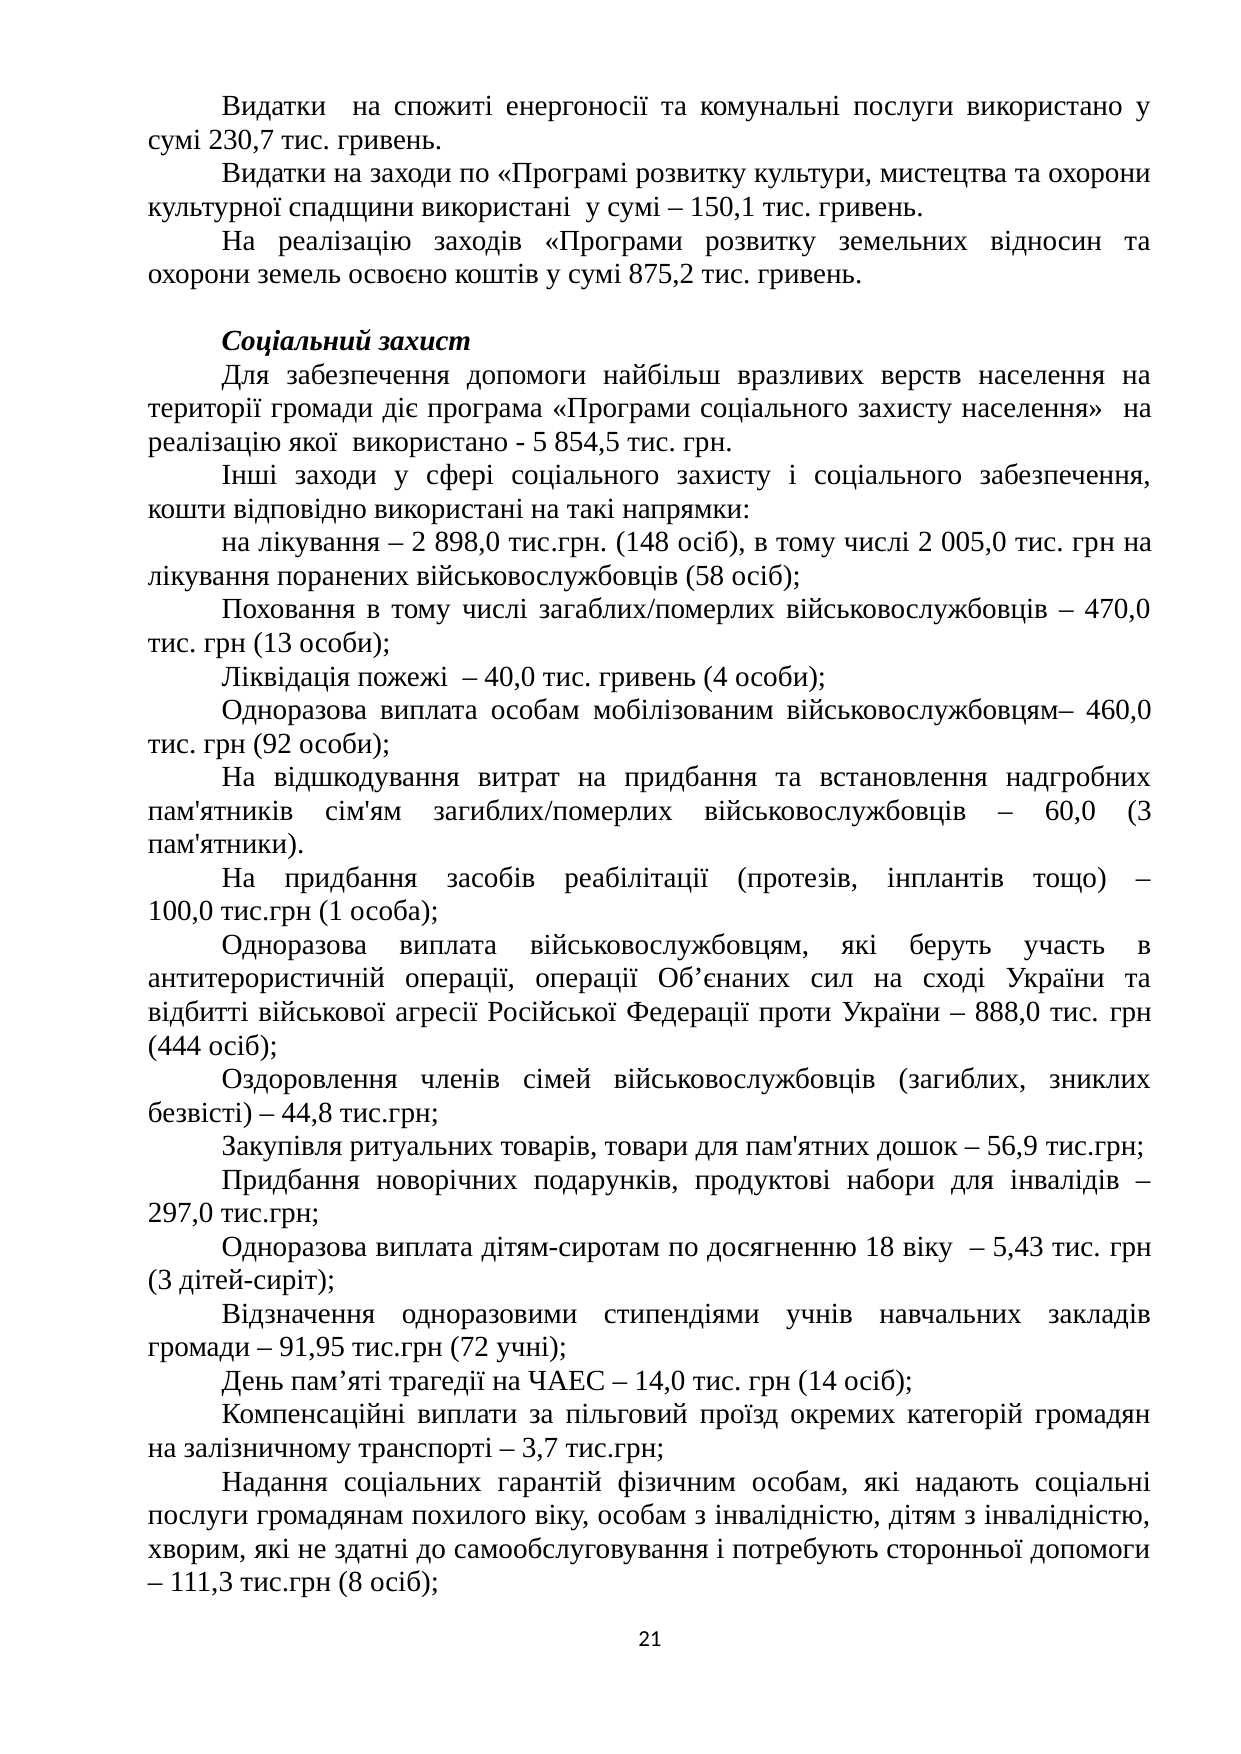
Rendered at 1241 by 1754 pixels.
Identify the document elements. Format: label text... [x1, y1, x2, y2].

text Одноразова виплата військовослужбовцям, які беруть участь в антитерористичній операції, операції Об’єнаних сил на сході України та відбитті військової агресії Російської Федерації проти України – 888,0 тис. грн (444 осіб); [148, 927, 1152, 1061]
text На придбання засобів реабілітації (протезів, інплантів тощо) – 100,0 тис.грн (1 особа); [148, 860, 1152, 927]
text Видатки на заходи по «Програмі розвитку культури, мистецтва та охорони культурної спадщини використані у сумі – 150,1 тис. гривень. [148, 156, 1152, 223]
text Інші заходи у сфері соціального захисту і соціального забезпечення, кошти відповідно використані на такі напрямки: [148, 457, 1152, 524]
text Надання соціальних гарантій фізичним особам, які надають соціальні послуги громадянам похилого віку, особам з інвалідністю, дітям з інвалідністю, хворим, які не здатні до самообслуговування і потребують сторонньої допомоги – 111,3 тис.грн (8 осіб); [148, 1464, 1152, 1598]
text Закупівля ритуальних товарів, товари для пам'ятних дошок – 56,9 тис.грн; [148, 1128, 1152, 1162]
text Компенсаційні виплати за пільговий проїзд окремих категорій громадян на залізничному транспорті – 3,7 тис.грн; [148, 1397, 1152, 1464]
text Одноразова виплата дітям-сиротам по досягненню 18 віку – 5,43 тис. грн (3 дітей-сиріт); [148, 1229, 1152, 1296]
text На відшкодування витрат на придбання та встановлення надгробних пам'ятників сім'ям загиблих/померлих військовослужбовців – 60,0 (3 пам'ятники). [148, 759, 1152, 860]
text Придбання новорічних подарунків, продуктові набори для інвалідів – 297,0 тис.грн; [148, 1162, 1152, 1229]
text На реалізацію заходів «Програми розвитку земельних відносин та охорони земель освоєно коштів у сумі 875,2 тис. гривень. [148, 223, 1152, 290]
text Соціальний захист [148, 323, 1152, 357]
text День пам’яті трагедії на ЧАЕС – 14,0 тис. грн (14 осіб); [148, 1363, 1152, 1397]
text Поховання в тому числі загаблих/померлих військовослужбовців – 470,0 тис. грн (13 особи); [148, 592, 1152, 659]
text Видатки на спожиті енергоносії та комунальні послуги використано у сумі 230,7 тис. гривень. [148, 88, 1152, 156]
text Одноразова виплата особам мобілізованим військовослужбовцям– 460,0 тис. грн (92 особи); [148, 692, 1152, 759]
text Відзначення одноразовими стипендіями учнів навчальних закладів громади – 91,95 тис.грн (72 учні); [148, 1296, 1152, 1363]
text Оздоровлення членів сімей військовослужбовців (загиблих, зниклих безвісті) – 44,8 тис.грн; [148, 1061, 1152, 1128]
text на лікування – 2 898,0 тис.грн. (148 осіб), в тому числі 2 005,0 тис. грн на лікування поранених військовослужбовців (58 осіб); [148, 524, 1152, 592]
text Для забезпечення допомоги найбільш вразливих верств населення на території громади діє програма «Програми соціального захисту населення» на реалізацію якої використано - 5 854,5 тис. грн. [148, 357, 1152, 457]
text Ліквідація пожежі – 40,0 тис. гривень (4 особи); [148, 659, 1152, 692]
